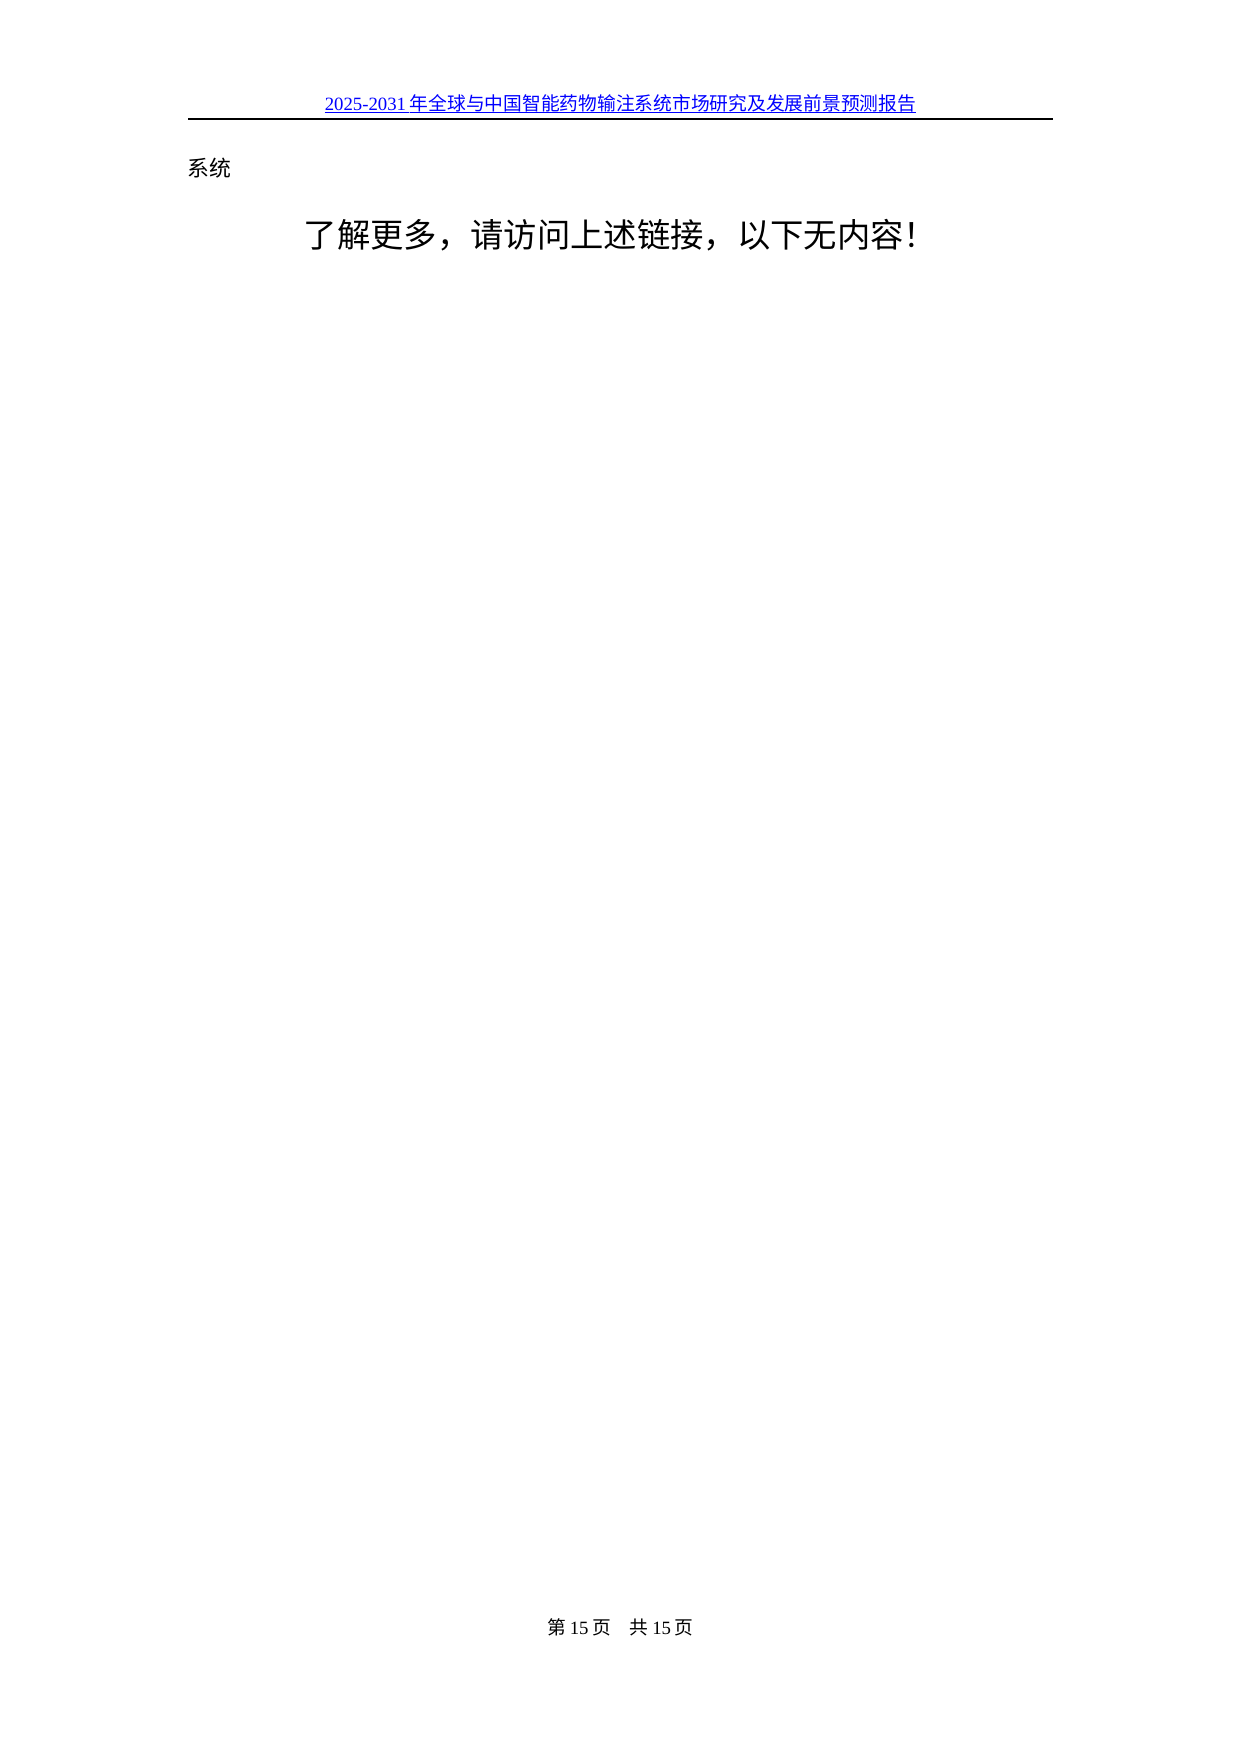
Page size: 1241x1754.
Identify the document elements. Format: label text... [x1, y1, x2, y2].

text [187, 150, 1053, 183]
title 了解更多，请访问上述链接，以下无内容！ [187, 200, 1053, 265]
